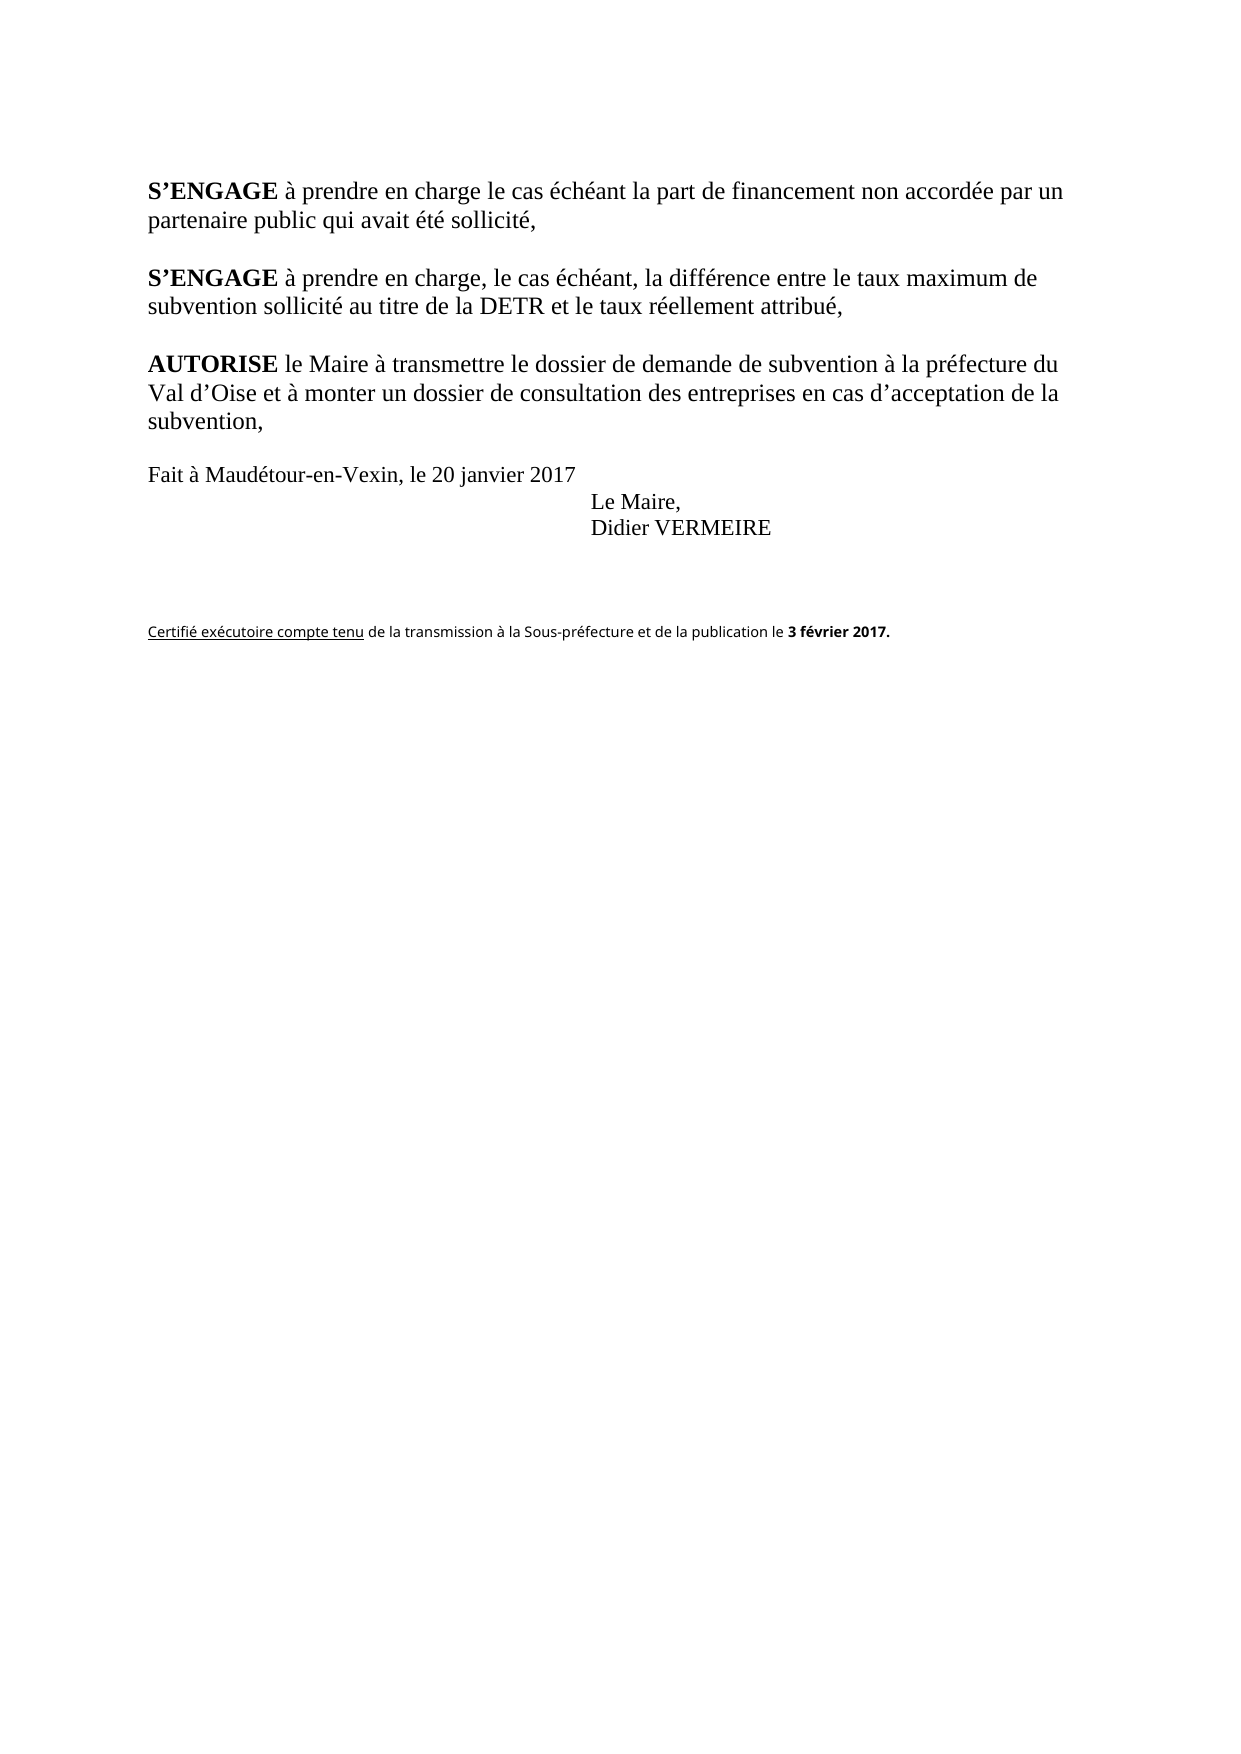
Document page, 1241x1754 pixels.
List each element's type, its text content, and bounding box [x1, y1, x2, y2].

text Didier VERMEIRE [148, 514, 1093, 541]
text AUTORISE le Maire à transmettre le dossier de demande de subvention à la préfecture du Val d’Oise et à monter un dossier de consultation des entreprises en cas d’acceptation de la subvention, [148, 349, 1093, 435]
text Fait à Maudétour-en-Vexin, le 20 janvier 2017 [148, 461, 1093, 488]
text S’ENGAGE à prendre en charge le cas échéant la part de financement non accordée par un partenaire public qui avait été sollicité, [148, 176, 1093, 234]
text Le Maire, [148, 488, 1093, 514]
text S’ENGAGE à prendre en charge, le cas échéant, la différence entre le taux maximum de subvention sollicité au titre de la DETR et le taux réellement attribué, [148, 263, 1093, 320]
text Certifié exécutoire compte tenu de la transmission à la Sous-préfecture et de la publication le 3 février 2017. [148, 622, 1093, 642]
